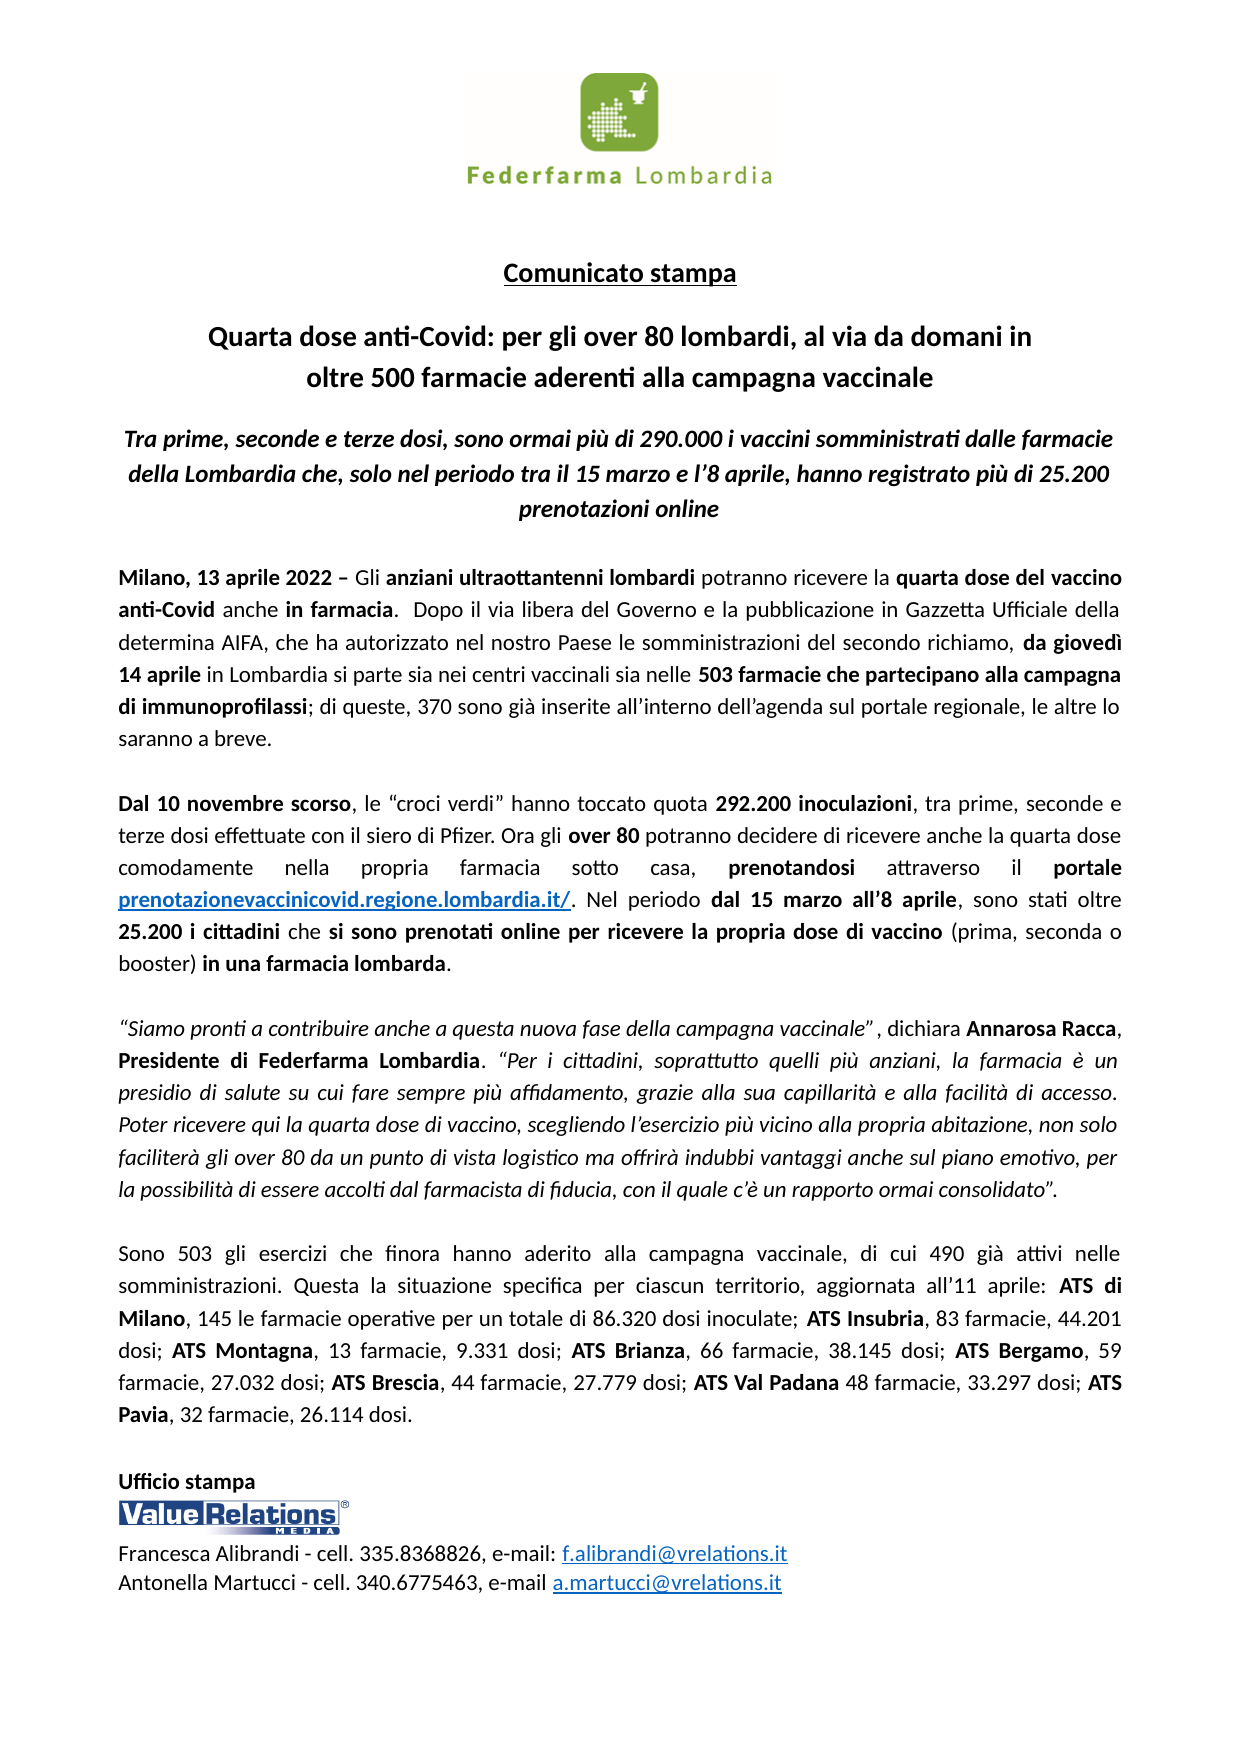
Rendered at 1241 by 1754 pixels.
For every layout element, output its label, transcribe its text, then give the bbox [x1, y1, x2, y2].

subtitle oltre 500 farmacie aderenti alla campagna vaccinale [118, 359, 1122, 395]
picture [117, 1496, 353, 1538]
subtitle Sono 503 gli esercizi che finora hanno aderito alla campagna vaccinale, di cui 490 già attivi nelle somministrazioni. Questa la situazione specifica per ciascun territorio, aggiornata all’11 aprile: ATS di Milano, 145 le farmacie operative per un totale di 86.320 dosi inoculate; ATS Insubria, 83 farmacie, 44.201 dosi; ATS Montagna, 13 farmacie, 9.331 dosi; ATS Brianza, 66 farmacie, 38.145 dosi; ATS Bergamo, 59 farmacie, 27.032 dosi; ATS Brescia, 44 farmacie, 27.779 dosi; ATS Val Padana 48 farmacie, 33.297 dosi; ATS Pavia, 32 farmacie, 26.114 dosi. [118, 1239, 1122, 1428]
subtitle Dal 10 novembre scorso, le “croci verdi” hanno toccato quota 292.200 inoculazioni, tra prime, seconde e terze dosi effettuate con il siero di Pfizer. Ora gli over 80 potranno decidere di ricevere anche la quarta dose comodamente nella propria farmacia sotto casa, prenotandosi attraverso il portale prenotazionevaccinicovid.regione.lombardia.it/. Nel periodo dal 15 marzo all’8 aprile, sono stati oltre 25.200 i cittadini che si sono prenotati online per ricevere la propria dose di vaccino (prima, seconda o booster) in una farmacia lombarda. [118, 789, 1122, 978]
subtitle Tra prime, seconde e terze dosi, sono ormai più di 290.000 i vaccini somministrati dalle farmacie della Lombardia che, solo nel periodo tra il 15 marzo e l’8 aprile, hanno registrato più di 25.200 prenotazioni online [118, 423, 1122, 524]
subtitle Milano, 13 aprile 2022 – Gli anziani ultraottantenni lombardi potranno ricevere la quarta dose del vaccino anti-Covid anche in farmacia. Dopo il via libera del Governo e la pubblicazione in Gazzetta Ufficiale della determina AIFA, che ha autorizzato nel nostro Paese le somministrazioni del secondo richiamo, da giovedì 14 aprile in Lombardia si parte sia nei centri vaccinali sia nelle 503 farmacie che partecipano alla campagna di immunoprofilassi; di queste, 370 sono già inserite all’interno dell’agenda sul portale regionale, le altre lo saranno a breve. [118, 563, 1122, 752]
picture [463, 73, 778, 188]
subtitle “Siamo pronti a contribuire anche a questa nuova fase della campagna vaccinale”, dichiara Annarosa Racca, Presidente di Federfarma Lombardia. “Per i cittadini, soprattutto quelli più anziani, la farmacia è un presidio di salute su cui fare sempre più affidamento, grazie alla sua capillarità e alla facilità di accesso. Poter ricevere qui la quarta dose di vaccino, scegliendo l’esercizio più vicino alla propria abitazione, non solo faciliterà gli over 80 da un punto di vista logistico ma offrirà indubbi vantaggi anche sul piano emotivo, per la possibilità di essere accolti dal farmacista di fiducia, con il quale c’è un rapporto ormai consolidato”. [118, 1014, 1122, 1203]
text Ufficio stampa [118, 1467, 1122, 1495]
text Antonella Martucci - cell. 340.6775463, e-mail a.martucci@vrelations.it [118, 1568, 1122, 1596]
subtitle Quarta dose anti-Covid: per gli over 80 lombardi, al via da domani in [118, 318, 1122, 354]
text Comunicato stampa [118, 255, 1122, 290]
text Francesca Alibrandi - cell. 335.8368826, e-mail: f.alibrandi@vrelations.it [118, 1497, 1122, 1567]
